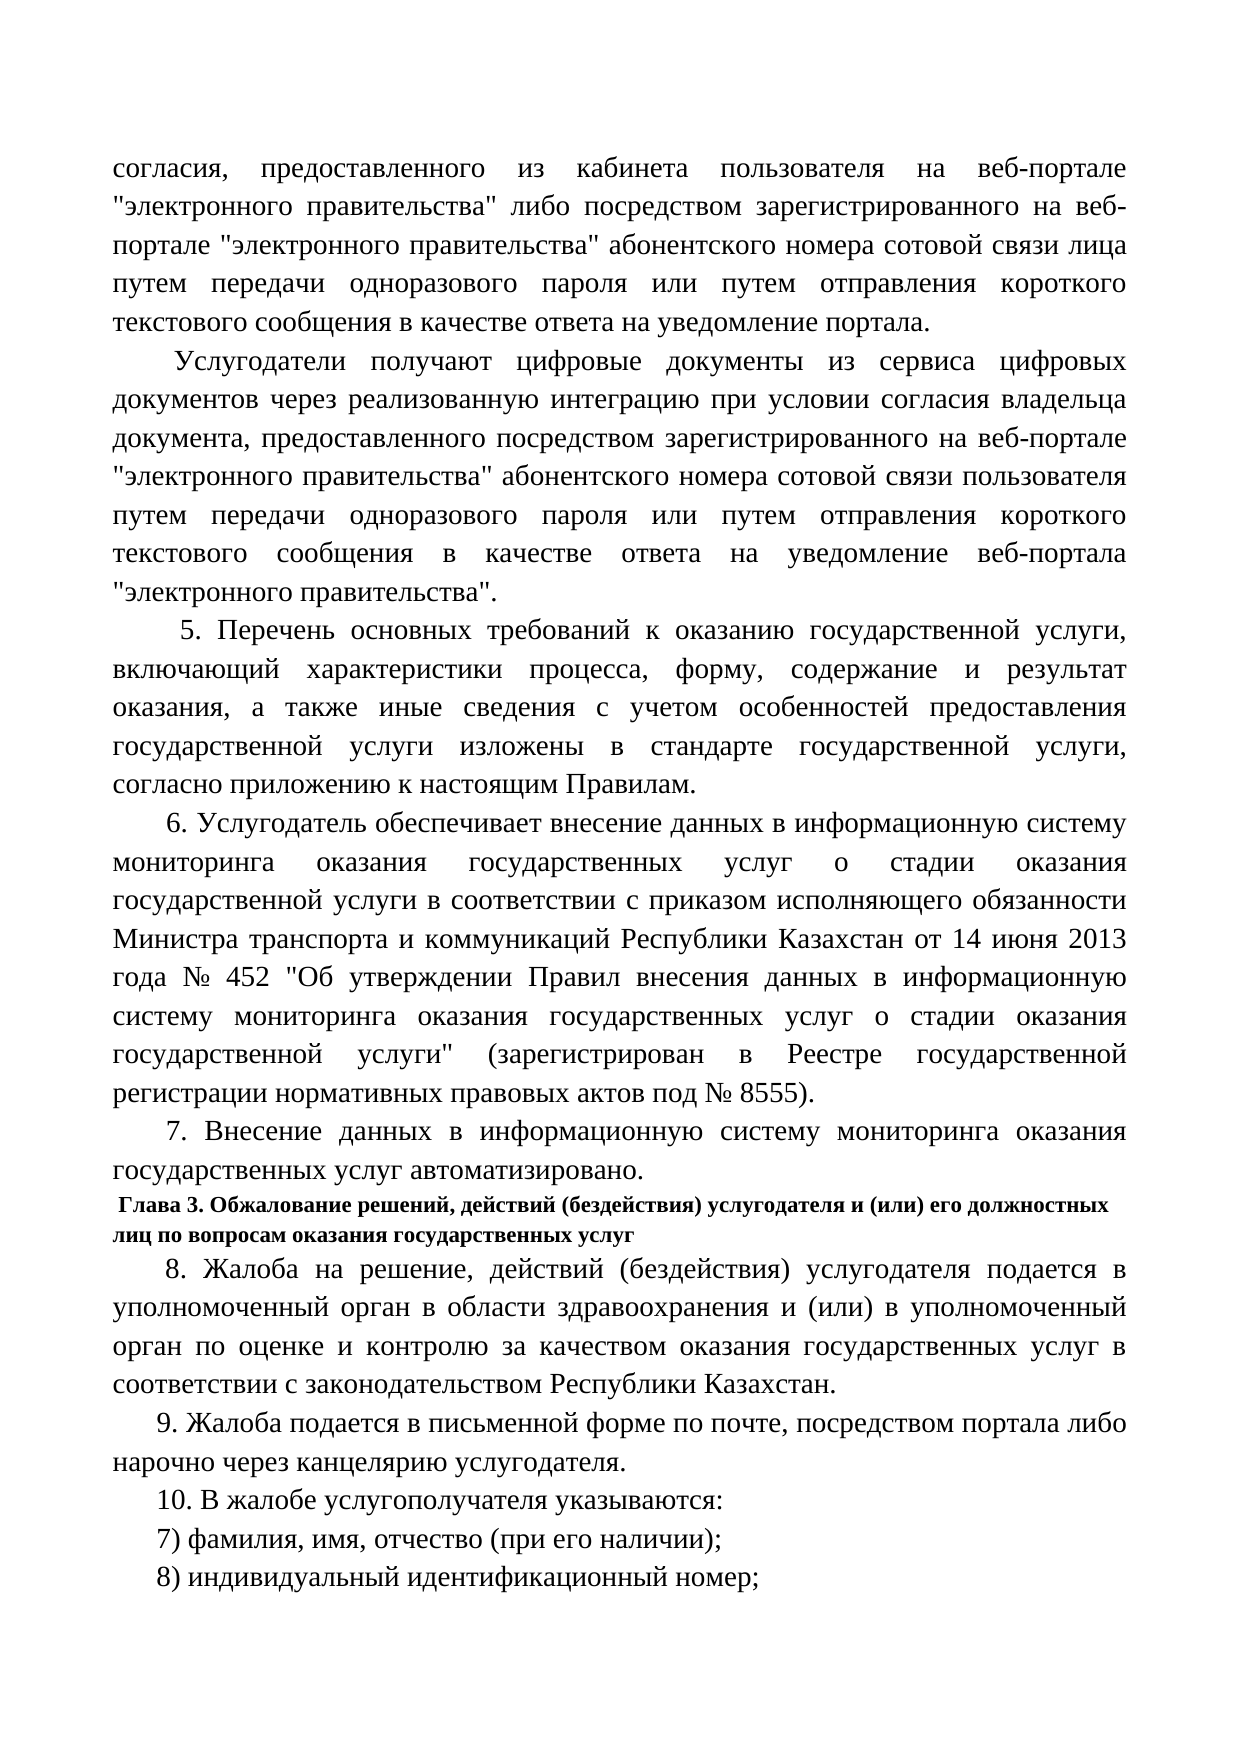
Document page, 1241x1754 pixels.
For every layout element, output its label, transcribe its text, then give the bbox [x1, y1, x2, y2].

text 9. Жалоба подается в письменной форме по почте, посредством портала либо нарочно через канцелярию услугодателя. [112, 1405, 1128, 1477]
text 5. Перечень основных требований к оказанию государственной услуги, включающий характеристики процесса, форму, содержание и результат оказания, а также иные сведения с учетом особенностей предоставления государственной услуги изложены в стандарте государственной услуги, согласно приложению к настоящим Правилам. [112, 612, 1128, 800]
text 6. Услугодатель обеспечивает внесение данных в информационную систему мониторинга оказания государственных услуг о стадии оказания государственной услуги в соответствии с приказом исполняющего обязанности Министра транспорта и коммуникаций Республики Казахстан от 14 июня 2013 года № 452 "Об утверждении Правил внесения данных в информационную систему мониторинга оказания государственных услуг о стадии оказания государственной услуги" (зарегистрирован в Реестре государственной регистрации нормативных правовых актов под № 8555). [112, 805, 1128, 1108]
text 8) индивидуальный идентификационный номер; [112, 1559, 1128, 1593]
text 7) фамилия, имя, отчество (при его наличии); [112, 1521, 1128, 1554]
text Глава 3. Обжалование решений, действий (бездействия) услугодателя и (или) его должностных лиц по вопросам оказания государственных услуг [112, 1191, 1128, 1247]
text 7. Внесение данных в информационную систему мониторинга оказания государственных услуг автоматизировано. [112, 1113, 1128, 1186]
text 8. Жалоба на решение, действий (бездействия) услугодателя подается в уполномоченный орган в области здравоохранения и (или) в уполномоченный орган по оценке и контролю за качеством оказания государственных услуг в соответствии с законодательством Республики Казахстан. [112, 1251, 1128, 1400]
text Услугодатели получают цифровые документы из сервиса цифровых документов через реализованную интеграцию при условии согласия владельца документа, предоставленного посредством зарегистрированного на веб-портале "электронного правительства" абонентского номера сотовой связи пользователя путем передачи одноразового пароля или путем отправления короткого текстового сообщения в качестве ответа на уведомление веб-портала "электронного правительства". [112, 343, 1128, 607]
text 10. В жалобе услугополучателя указываются: [112, 1482, 1128, 1516]
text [112, 150, 1128, 338]
